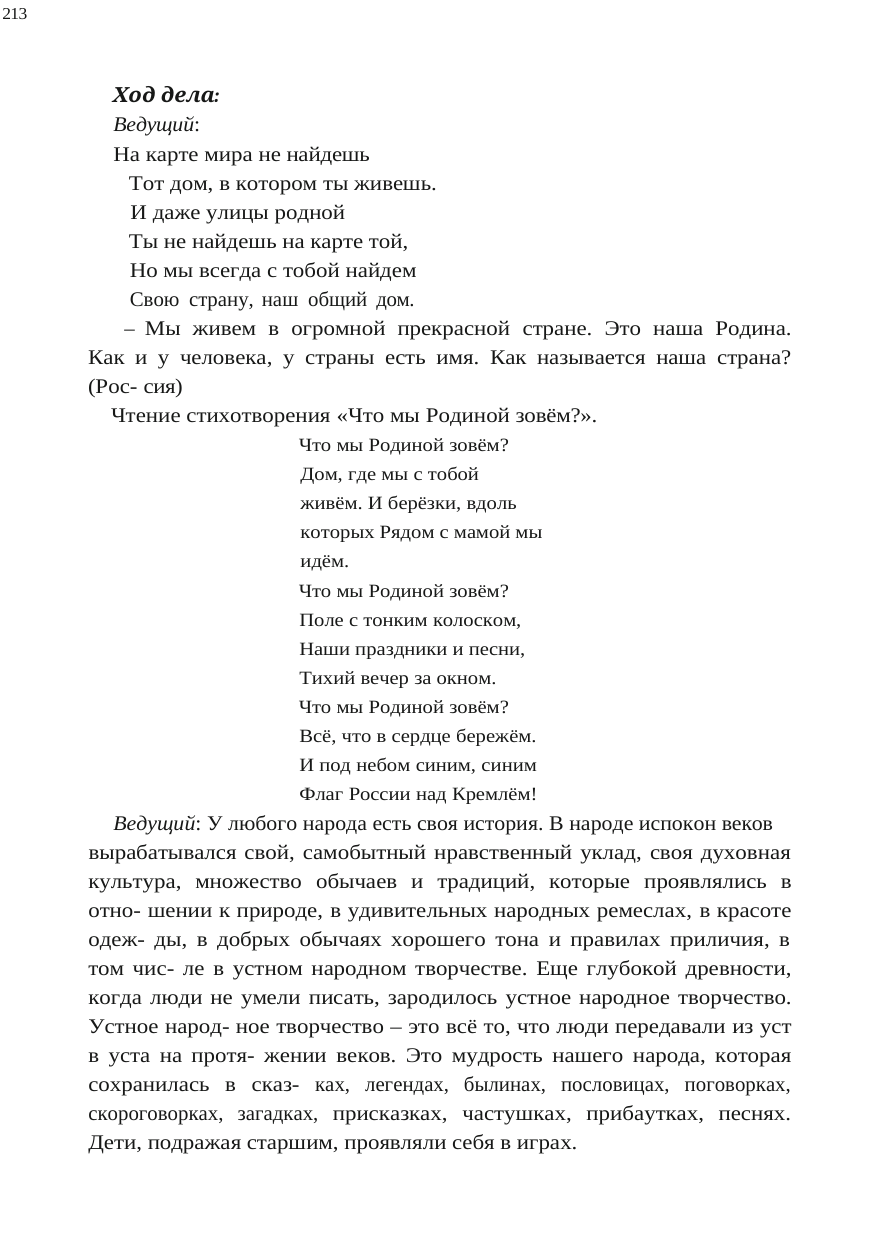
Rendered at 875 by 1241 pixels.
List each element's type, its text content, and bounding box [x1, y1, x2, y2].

text Что мы Родиной зовём? Дом, где мы с тобой живём. И берёзки, вдоль которых Рядом с мамой мы идём. [298, 434, 543, 572]
list Мы живем в огромной прекрасной стране. Это наша Родина. Как и у человека, у страны есть имя. Как называется наша страна? (Рос- сия) [88, 316, 792, 398]
text Чтение стихотворения «Что мы Родиной зовём?». [111, 403, 844, 427]
text Тот дом, в котором ты живешь. И даже улицы родной [129, 171, 440, 224]
text Ты не найдешь на карте той, Но мы всегда с тобой найдем Свою страну, наш общий дом. [129, 229, 434, 311]
text Что мы Родиной зовём? Всё, что в сердце бережём. И под небом синим, синим Флаг России над Кремлём! [298, 696, 543, 805]
text Ведущий: [113, 112, 844, 136]
text Ход дела: [112, 83, 844, 107]
text вырабатывался свой, самобытный нравственный уклад, своя духовная культура, множество обычаев и традиций, которые проявлялись в отно- шении к природе, в удивительных народных ремеслах, в красоте одеж- ды, в добрых обычаях хорошего тона и правилах приличия, в том чис- ле в устном народном творчестве. Еще глубокой древности, когда люди не умели писать, зародилось устное народное творчество. Устное народ- ное творчество – это всё то, что люди передавали из уст в уста на протя- жении веков. Это мудрость нашего народа, которая сохранилась в сказ- ках, легендах, былинах, пословицах, поговорках, скороговорках, загадках, присказках, частушках, прибаутках, песнях. Дети, подражая старшим, проявляли себя в играх. [88, 840, 792, 1154]
text На карте мира не найдешь [113, 141, 844, 166]
text Ведущий: У любого народа есть своя история. В народе испокон веков [113, 812, 844, 834]
text Что мы Родиной зовём? Поле с тонким колоском, Наши праздники и песни, Тихий вечер за окном. [298, 579, 543, 688]
